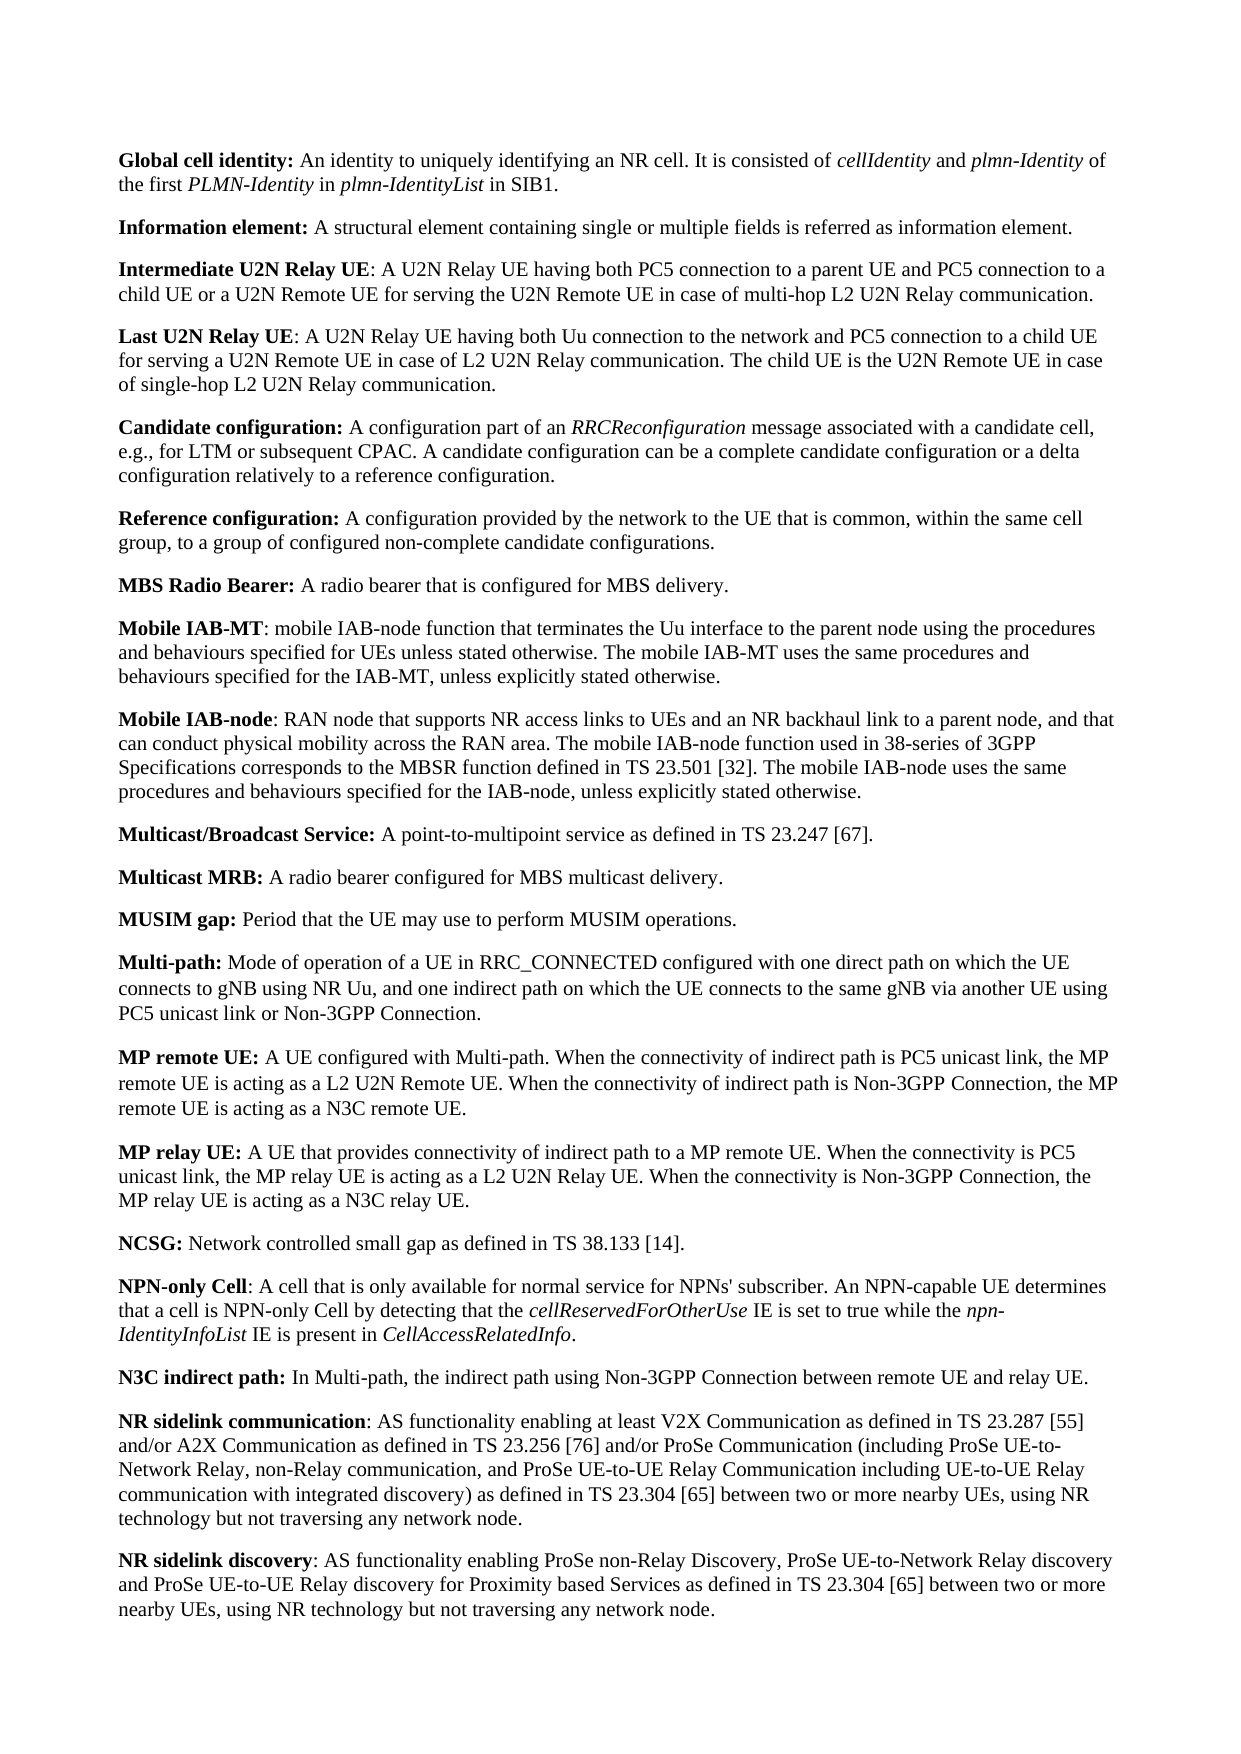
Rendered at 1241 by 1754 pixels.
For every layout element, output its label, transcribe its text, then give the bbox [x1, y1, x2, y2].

text Reference configuration: A configuration provided by the network to the UE that is common, within the same cell group, to a group of configured non-complete candidate configurations. [118, 506, 1122, 554]
text NPN-only Cell: A cell that is only available for normal service for NPNs' subscriber. An NPN-capable UE determines that a cell is NPN-only Cell by detecting that the cellReservedForOtherUse IE is set to true while the npn-IdentityInfoList IE is present in CellAccessRelatedInfo. [118, 1274, 1122, 1346]
text Candidate configuration: A configuration part of an RRCReconfiguration message associated with a candidate cell, e.g., for LTM or subsequent CPAC. A candidate configuration can be a complete candidate configuration or a delta configuration relatively to a reference configuration. [118, 415, 1122, 487]
text Mobile IAB-node: RAN node that supports NR access links to UEs and an NR backhaul link to a parent node, and that can conduct physical mobility across the RAN area. The mobile IAB-node function used in 38-series of 3GPP Specifications corresponds to the MBSR function defined in TS 23.501 [32]. The mobile IAB-node uses the same procedures and behaviours specified for the IAB-node, unless explicitly stated otherwise. [118, 707, 1122, 803]
text NR sidelink discovery: AS functionality enabling ProSe non-Relay Discovery, ProSe UE-to-Network Relay discovery and ProSe UE-to-UE Relay discovery for Proximity based Services as defined in TS 23.304 [65] between two or more nearby UEs, using NR technology but not traversing any network node. [118, 1548, 1122, 1621]
text NCSG: Network controlled small gap as defined in TS 38.133 [14]. [118, 1231, 1122, 1255]
text NR sidelink communication: AS functionality enabling at least V2X Communication as defined in TS 23.287 [55] and/or A2X Communication as defined in TS 23.256 [76] and/or ProSe Communication (including ProSe UE-to-Network Relay, non-Relay communication, and ProSe UE-to-UE Relay Communication including UE-to-UE Relay communication with integrated discovery) as defined in TS 23.304 [65] between two or more nearby UEs, using NR technology but not traversing any network node. [118, 1409, 1122, 1529]
text MP remote UE: A UE configured with Multi-path. When the connectivity of indirect path is PC5 unicast link, the MP remote UE is acting as a L2 U2N Remote UE. When the connectivity of indirect path is Non-3GPP Connection, the MP remote UE is acting as a N3C remote UE. [118, 1045, 1122, 1120]
text Multicast/Broadcast Service: A point-to-multipoint service as defined in TS 23.247 [67]. [118, 822, 1122, 846]
text Last U2N Relay UE: A U2N Relay UE having both Uu connection to the network and PC5 connection to a child UE for serving a U2N Remote UE in case of L2 U2N Relay communication. The child UE is the U2N Remote UE in case of single-hop L2 U2N Relay communication. [118, 324, 1122, 396]
text MBS Radio Bearer: A radio bearer that is configured for MBS delivery. [118, 573, 1122, 597]
text MP relay UE: A UE that provides connectivity of indirect path to a MP remote UE. When the connectivity is PC5 unicast link, the MP relay UE is acting as a L2 U2N Relay UE. When the connectivity is Non-3GPP Connection, the MP relay UE is acting as a N3C relay UE. [118, 1140, 1122, 1212]
text Mobile IAB-MT: mobile IAB-node function that terminates the Uu interface to the parent node using the procedures and behaviours specified for UEs unless stated otherwise. The mobile IAB-MT uses the same procedures and behaviours specified for the IAB-MT, unless explicitly stated otherwise. [118, 616, 1122, 688]
text Multicast MRB: A radio bearer configured for MBS multicast delivery. [118, 864, 1122, 889]
text Global cell identity: An identity to uniquely identifying an NR cell. It is consisted of cellIdentity and plmn-Identity of the first PLMN-Identity in plmn-IdentityList in SIB1. [118, 148, 1122, 196]
text Information element: A structural element containing single or multiple fields is referred as information element. [118, 214, 1122, 239]
text MUSIM gap: Period that the UE may use to perform MUSIM operations. [118, 907, 1122, 931]
text Multi-path: Mode of operation of a UE in RRC_CONNECTED configured with one direct path on which the UE connects to gNB using NR Uu, and one indirect path on which the UE connects to the same gNB via another UE using PC5 unicast link or Non-3GPP Connection. [118, 950, 1122, 1025]
text N3C indirect path: In Multi-path, the indirect path using Non-3GPP Connection between remote UE and relay UE. [118, 1365, 1122, 1389]
text Intermediate U2N Relay UE: A U2N Relay UE having both PC5 connection to a parent UE and PC5 connection to a child UE or a U2N Remote UE for serving the U2N Remote UE in case of multi-hop L2 U2N Relay communication. [118, 257, 1122, 306]
